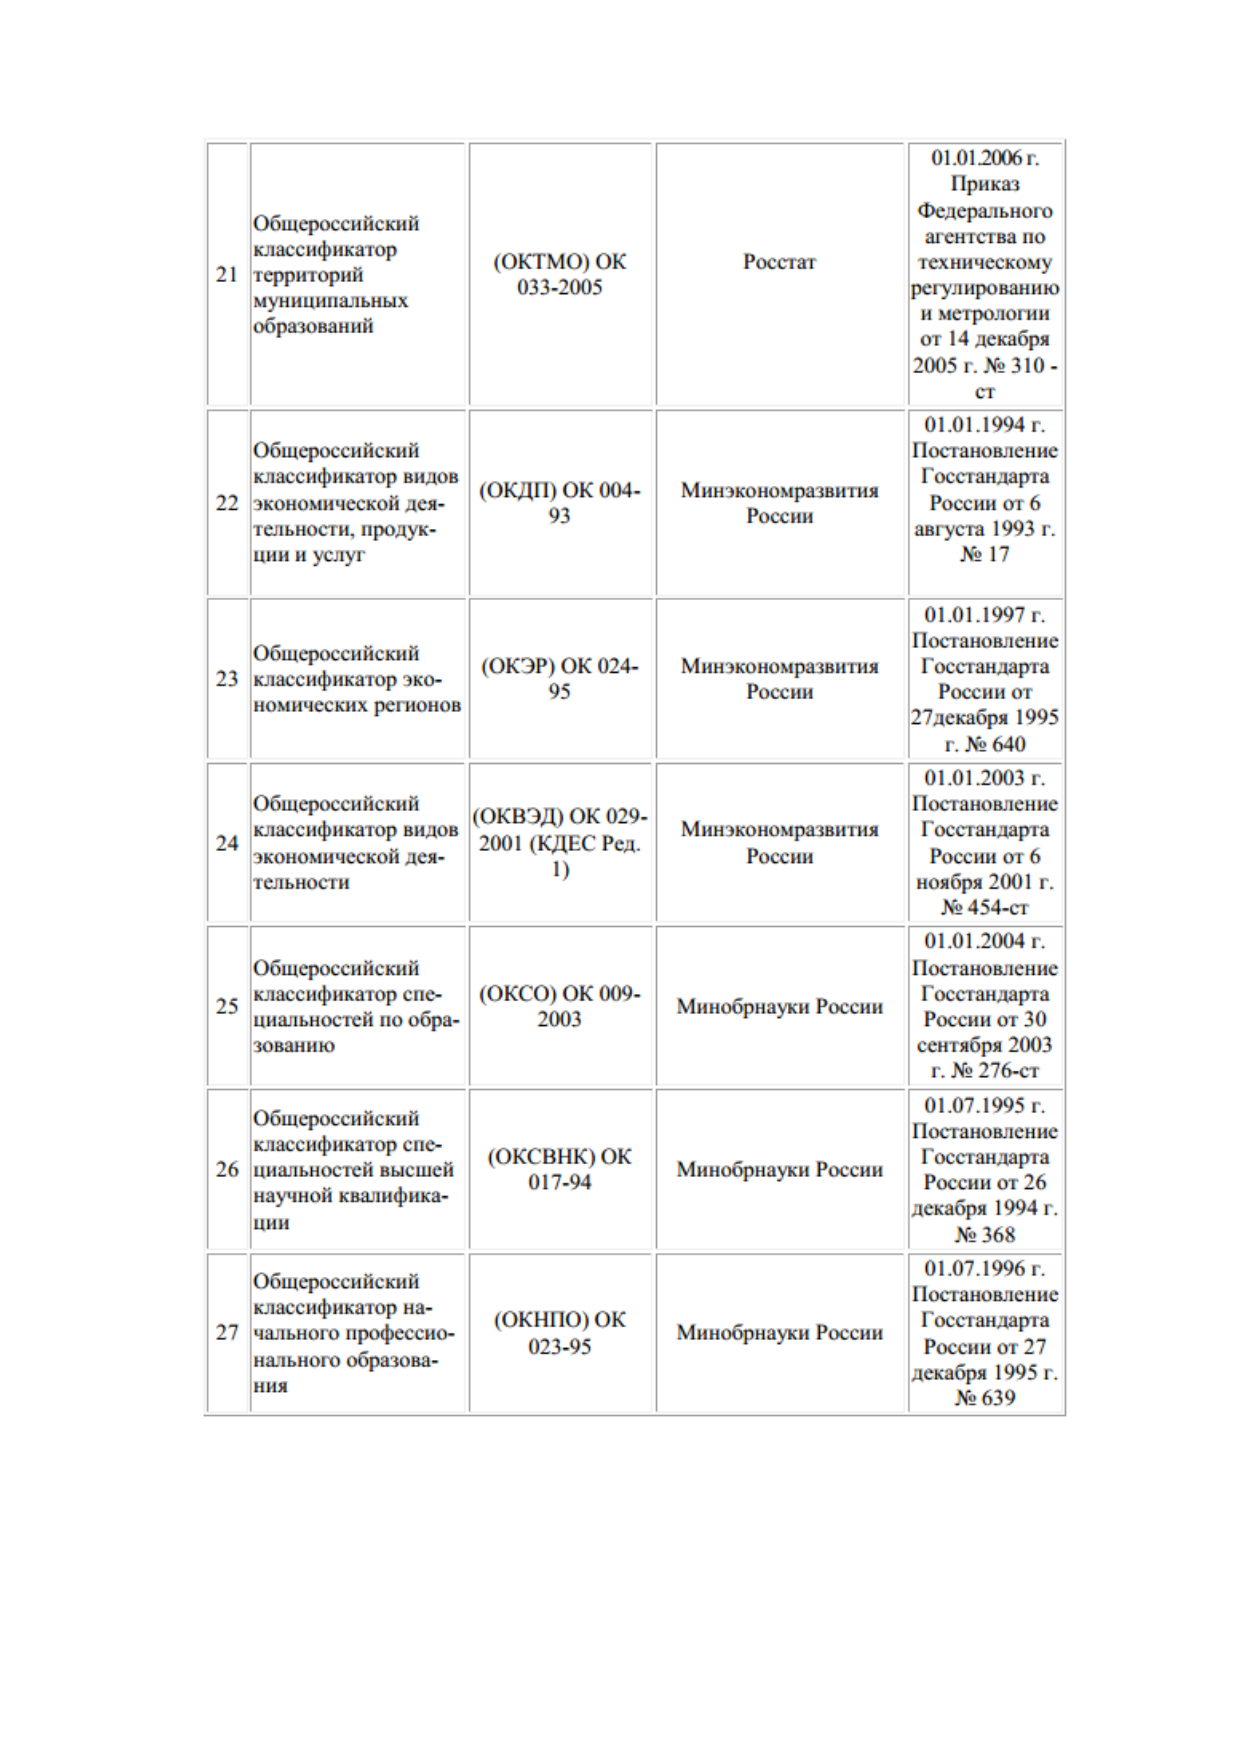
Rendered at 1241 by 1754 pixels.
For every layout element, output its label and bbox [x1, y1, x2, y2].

picture [177, 118, 1108, 1452]
text [177, 118, 1152, 1457]
